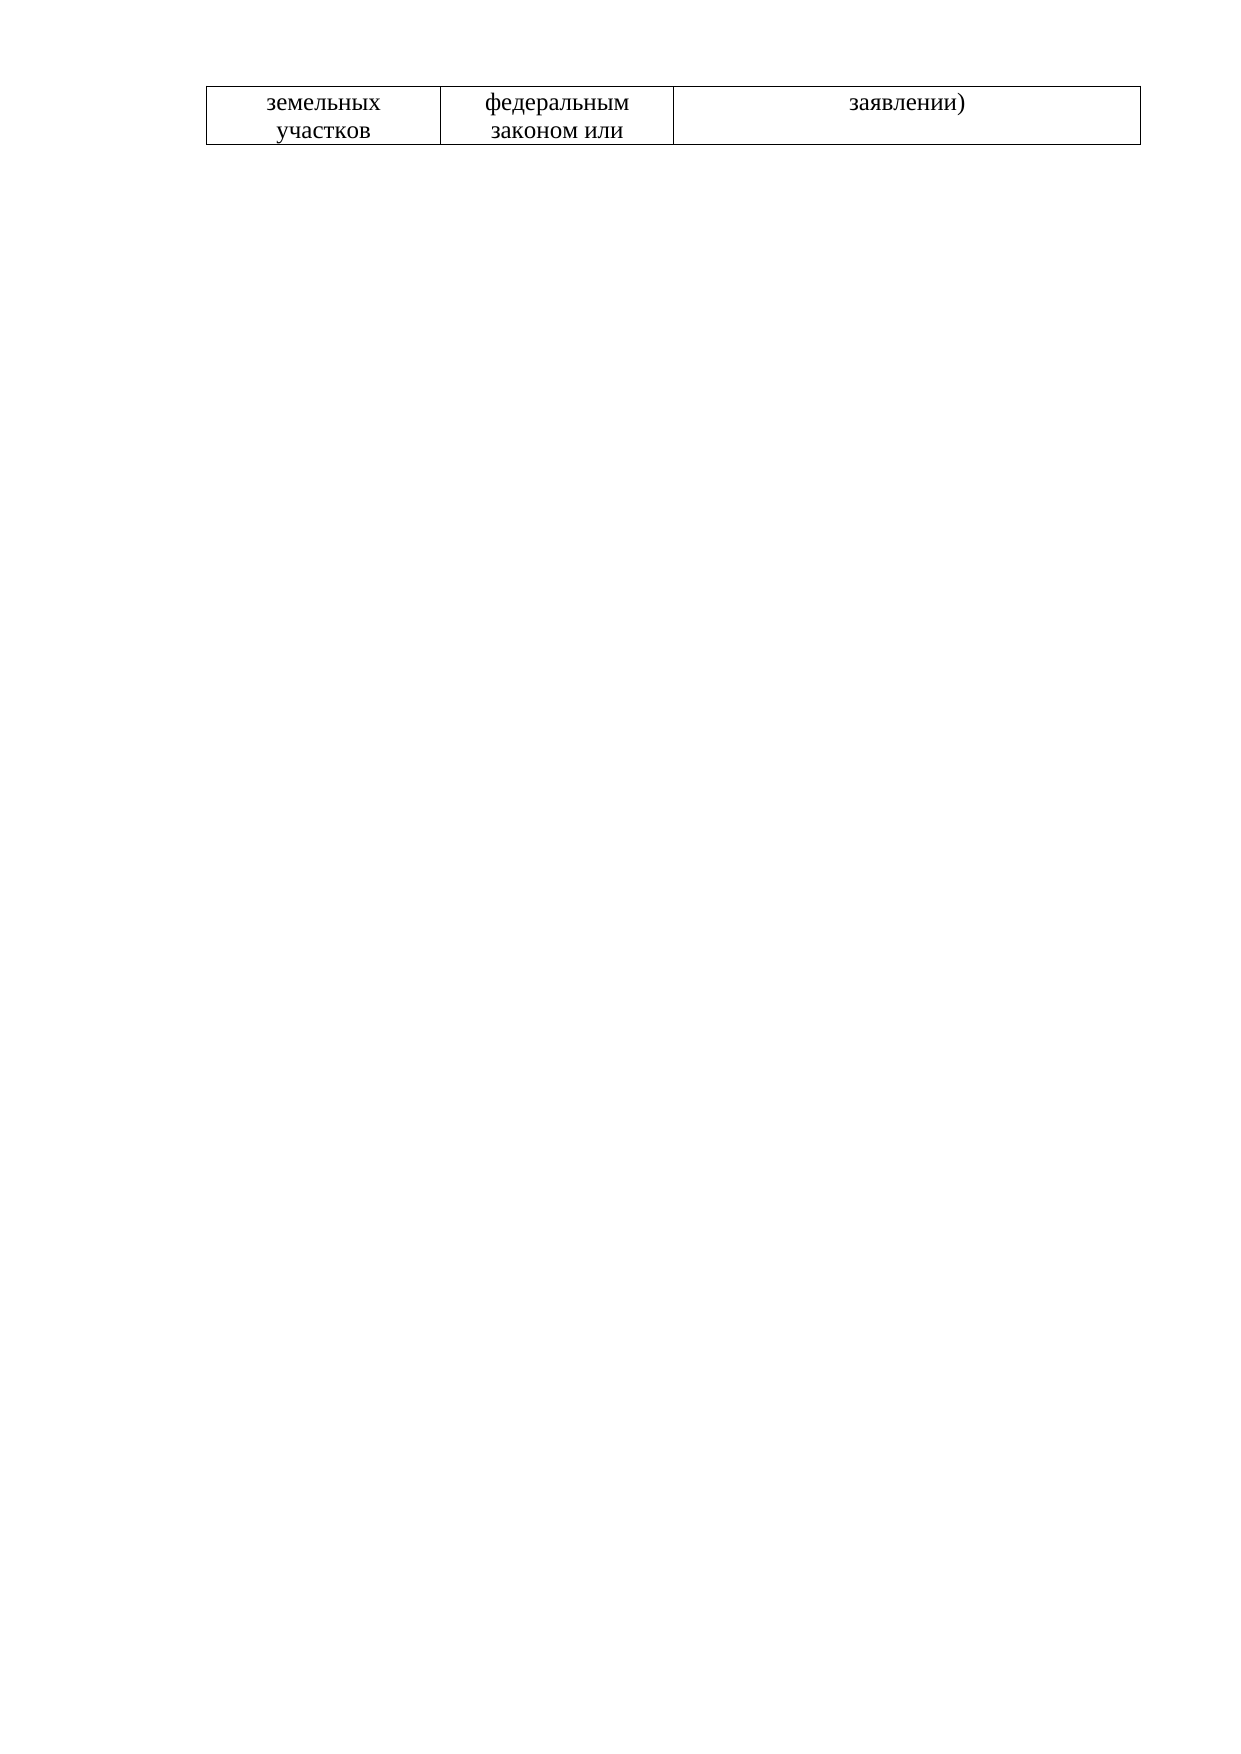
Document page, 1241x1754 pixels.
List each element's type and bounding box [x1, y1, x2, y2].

table_cell [441, 87, 673, 144]
table_cell [207, 87, 440, 144]
table_cell [674, 87, 1140, 144]
